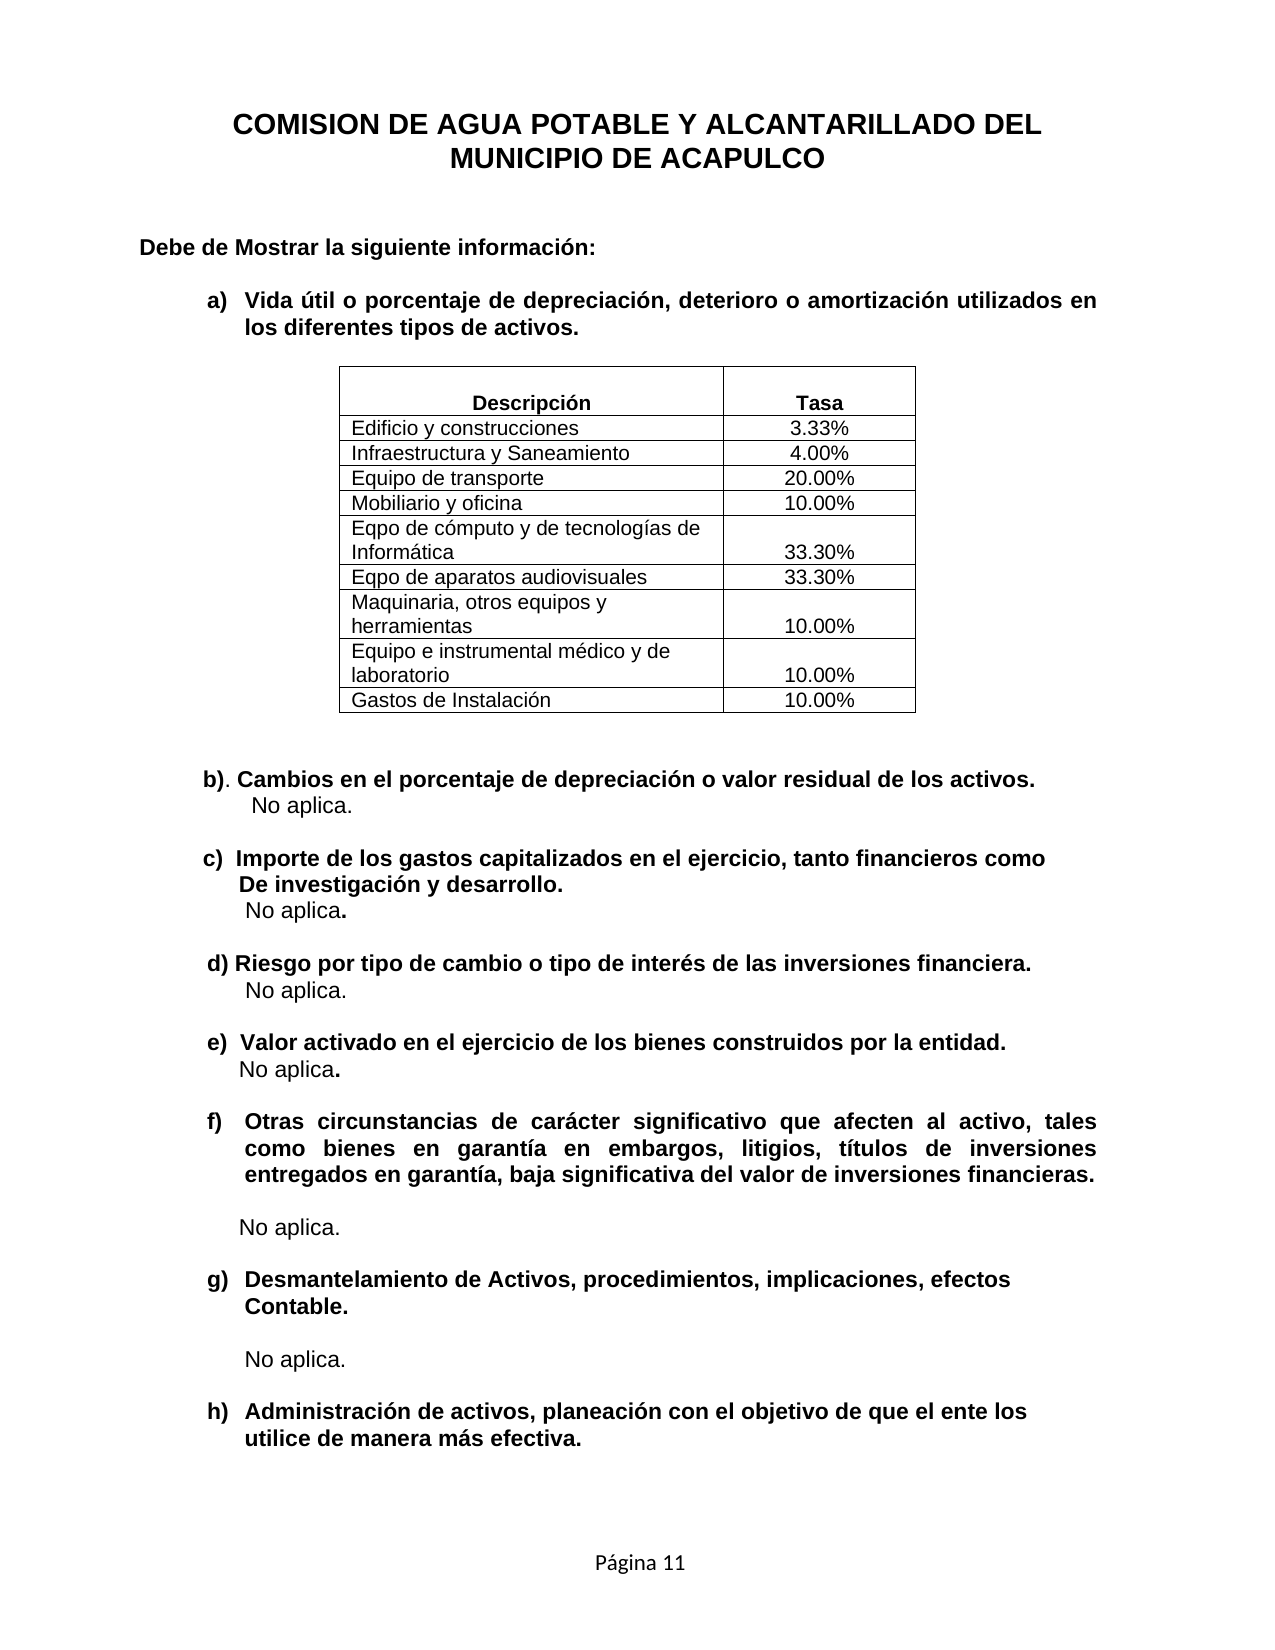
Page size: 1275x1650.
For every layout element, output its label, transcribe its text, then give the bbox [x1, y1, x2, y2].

table_cell 33.30% [724, 565, 915, 589]
table_cell Eqpo de aparatos audiovisuales [340, 565, 723, 589]
text No aplica. [207, 1056, 1098, 1082]
list Otras circunstancias de carácter significativo que afecten al activo, tales como bienes en garantía en embargos, litigios, títulos de inversiones entregados en garantía, baja significativa del valor de inversiones financieras. [207, 1108, 1098, 1187]
table_header Descripción [340, 367, 723, 415]
text No aplica. [251, 792, 1098, 818]
table_cell 4.00% [724, 441, 915, 465]
table_cell 10.00% [724, 688, 915, 712]
text b). Cambios en el porcentaje de depreciación o valor residual de los activos. [177, 766, 1098, 792]
list No aplica. [244, 1346, 1098, 1372]
list Administración de activos, planeación con el objetivo de que el ente los utilice de manera más efectiva. [207, 1398, 1098, 1451]
list Desmantelamiento de Activos, procedimientos, implicaciones, efectos [207, 1266, 1098, 1293]
text d) Riesgo por tipo de cambio o tipo de interés de las inversiones financiera. [207, 950, 1098, 977]
table_cell 33.30% [724, 516, 915, 564]
table_cell Eqpo de cómputo y de tecnologías de Informática [340, 516, 723, 564]
table_cell 3.33% [724, 416, 915, 440]
table_cell Edificio y construcciones [340, 416, 723, 440]
table_cell 10.00% [724, 491, 915, 515]
table_cell Equipo e instrumental médico y de laboratorio [340, 639, 723, 687]
text No aplica. [207, 977, 1098, 1003]
table_cell Maquinaria, otros equipos y herramientas [340, 590, 723, 638]
text c) Importe de los gastos capitalizados en el ejercicio, tanto financieros como [177, 845, 1098, 871]
text Debe de Mostrar la siguiente información: [133, 234, 1127, 261]
list Vida útil o porcentaje de depreciación, deterioro o amortización utilizados en los diferentes tipos de activos. [207, 287, 1098, 340]
table_cell 10.00% [724, 590, 915, 638]
table_cell Infraestructura y Saneamiento [340, 441, 723, 465]
table_cell 20.00% [724, 466, 915, 490]
text No aplica. [207, 897, 1098, 924]
table_header Tasa [724, 367, 915, 415]
text De investigación y desarrollo. [207, 871, 1098, 897]
table_cell Equipo de transporte [340, 466, 723, 490]
table_cell Gastos de Instalación [340, 688, 723, 712]
text No aplica. [207, 1214, 1098, 1240]
table_cell 10.00% [724, 639, 915, 687]
table_cell Mobiliario y oficina [340, 491, 723, 515]
list Contable. [244, 1293, 1098, 1319]
text e) Valor activado en el ejercicio de los bienes construidos por la entidad. [207, 1029, 1098, 1056]
